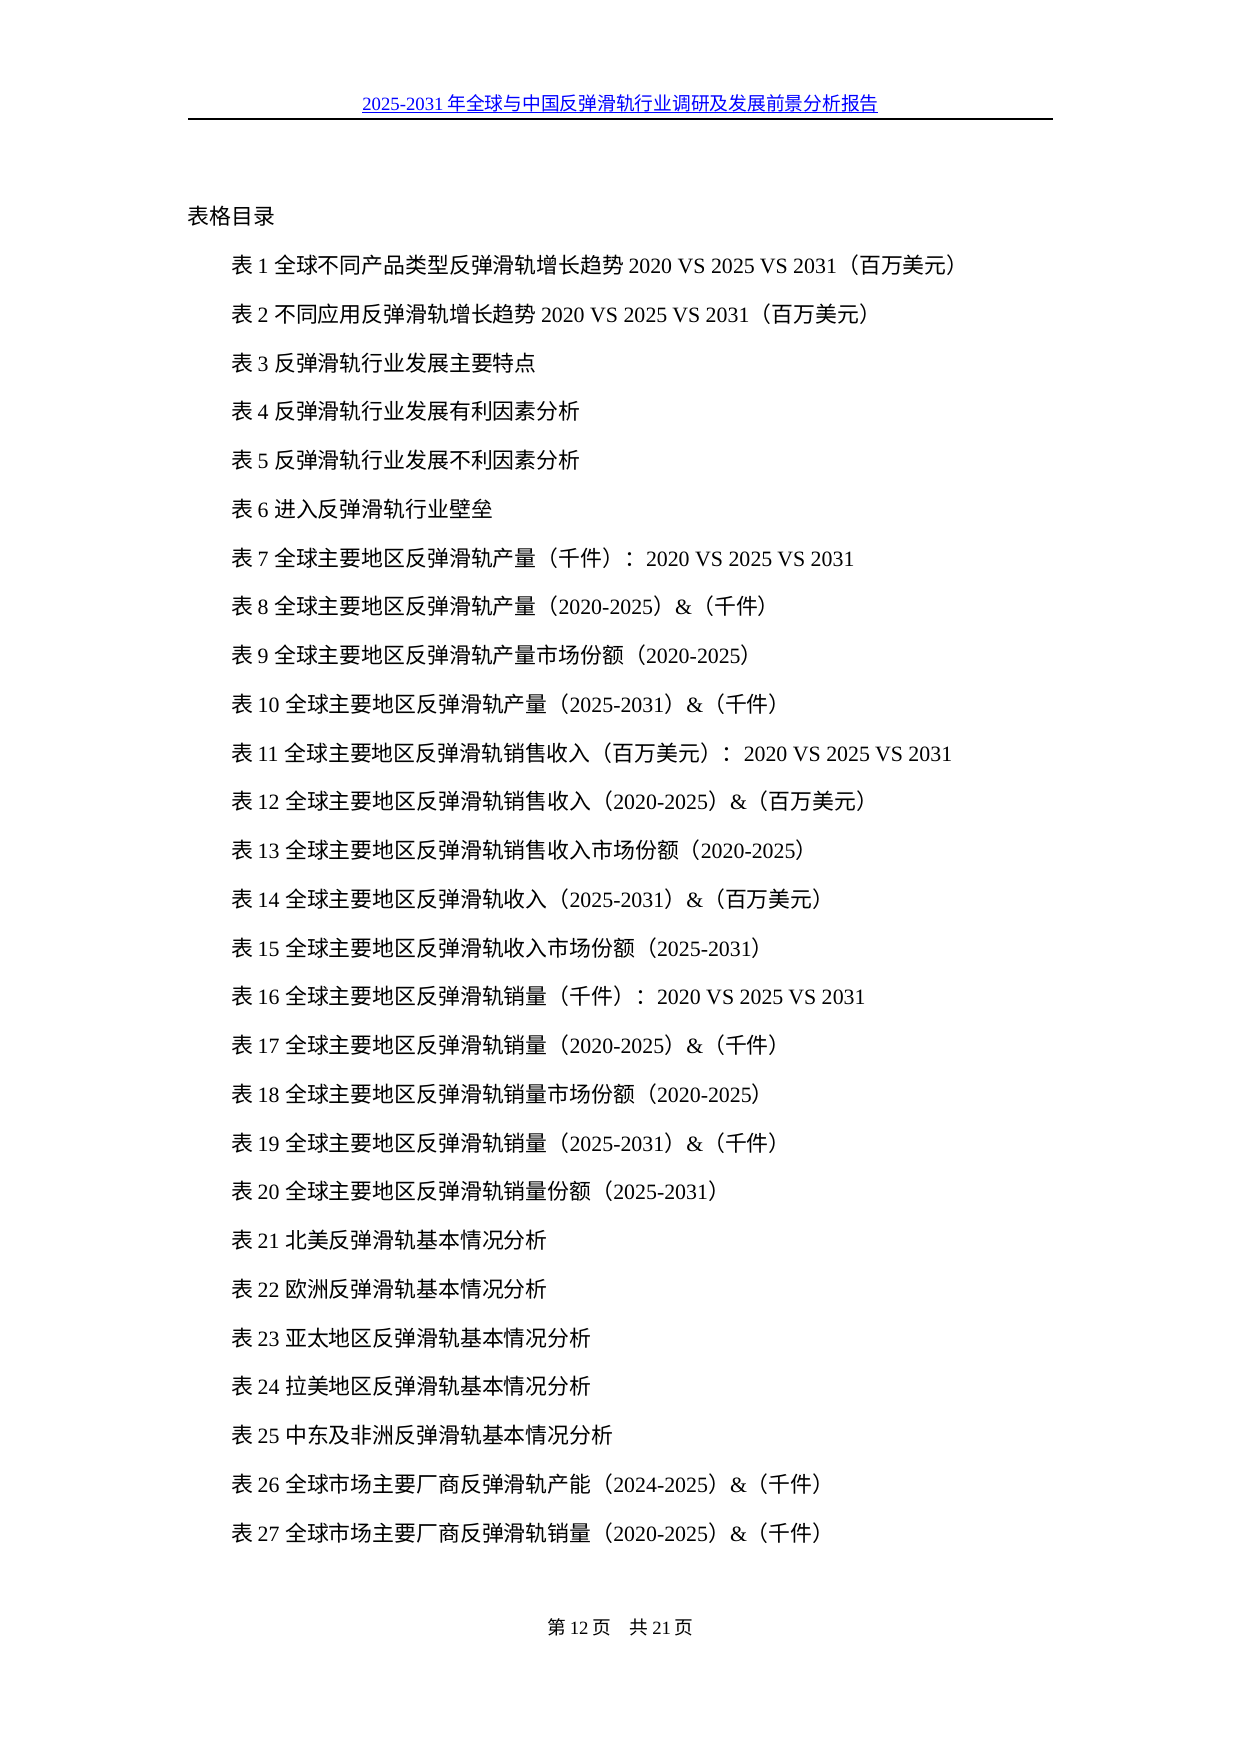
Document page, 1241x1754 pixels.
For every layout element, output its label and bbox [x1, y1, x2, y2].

text [187, 150, 1053, 1548]
